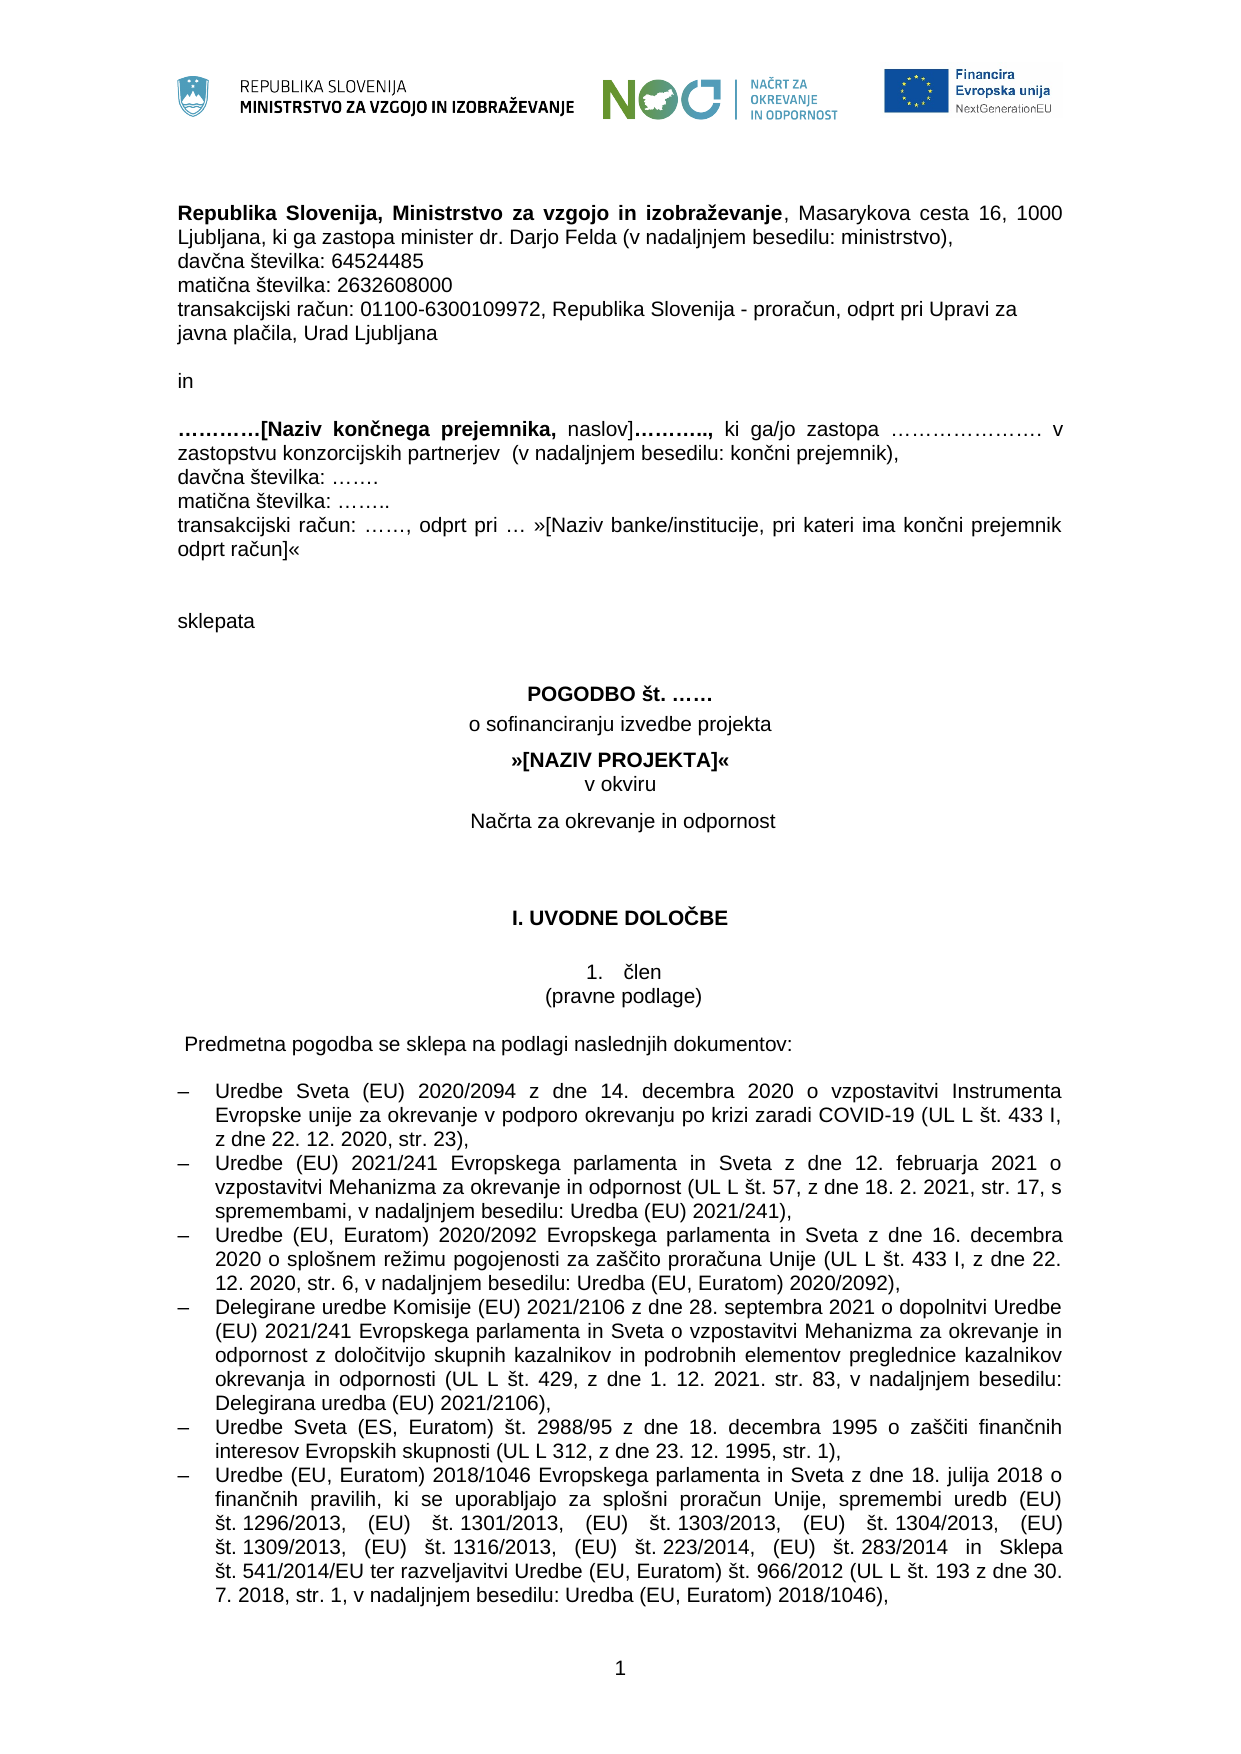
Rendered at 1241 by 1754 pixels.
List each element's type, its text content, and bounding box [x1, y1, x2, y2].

text transakcijski račun: 01100-6300109972, Republika Slovenija - proračun, odprt pri Upravi za javna plačila, Urad Ljubljana [177, 297, 1063, 345]
list člen [184, 959, 1063, 983]
text …………[Naziv končnega prejemnika, naslov]……….., ki ga/jo zastopa …………………. v zastopstvu konzorcijskih partnerjev (v nadaljnjem besedilu: končni prejemnik), [177, 417, 1063, 465]
text matična številka: …….. [177, 489, 1063, 513]
list Delegirane uredbe Komisije (EU) 2021/2106 z dne 28. septembra 2021 o dopolnitvi Uredbe (EU) 2021/241 Evropskega parlamenta in Sveta o vzpostavitvi Mehanizma za okrevanje in odpornost z določitvijo skupnih kazalnikov in podrobnih elementov preglednice kazalnikov okrevanja in odpornosti (UL L št. 429, z dne 1. 12. 2021. str. 83, v nadaljnjem besedilu: Delegirana uredba (EU) 2021/2106), [177, 1295, 1063, 1415]
list Uredbe Sveta (ES, Euratom) št. 2988/95 z dne 18. decembra 1995 o zaščiti finančnih interesov Evropskih skupnosti (UL L 312, z dne 23. 12. 1995, str. 1), [177, 1415, 1063, 1463]
text o sofinanciranju izvedbe projekta [177, 712, 1063, 736]
text Načrta za okrevanje in odpornost [177, 808, 1063, 832]
list Uredbe (EU) 2021/241 Evropskega parlamenta in Sveta z dne 12. februarja 2021 o vzpostavitvi Mehanizma za okrevanje in odpornost (UL L št. 57, z dne 18. 2. 2021, str. 17, s spremembami, v nadaljnjem besedilu: Uredba (EU) 2021/241), [177, 1151, 1063, 1223]
subtitle I. UVODNE DOLOČBE [177, 905, 1063, 929]
list Uredbe (EU, Euratom) 2020/2092 Evropskega parlamenta in Sveta z dne 16. decembra 2020 o splošnem režimu pogojenosti za zaščito proračuna Unije (UL L št. 433 I, z dne 22. 12. 2020, str. 6, v nadaljnjem besedilu: Uredba (EU, Euratom) 2020/2092), [177, 1223, 1063, 1295]
text transakcijski račun: ……, odprt pri … »[Naziv banke/institucije, pri kateri ima končni prejemnik odprt račun]« [177, 513, 1063, 561]
list Uredbe Sveta (EU) 2020/2094 z dne 14. decembra 2020 o vzpostavitvi Instrumenta Evropske unije za okrevanje v podporo okrevanju po krizi zaradi COVID-19 (UL L št. 433 I, z dne 22. 12. 2020, str. 23), [177, 1079, 1063, 1151]
text Republika Slovenija, Ministrstvo za vzgojo in izobraževanje, Masarykova cesta 16, 1000 Ljubljana, ki ga zastopa minister dr. Darjo Felda (v nadaljnjem besedilu: ministrstvo), [177, 201, 1063, 249]
picture [603, 75, 838, 121]
text davčna številka: 64524485 [177, 249, 1063, 273]
text sklepata [177, 608, 1063, 632]
text matična številka: 2632608000 [177, 273, 1063, 297]
text davčna številka: ……. [177, 465, 1063, 489]
text Predmetna pogodba se sklepa na podlagi naslednjih dokumentov: [184, 1031, 1063, 1055]
text v okviru [177, 772, 1063, 796]
list Uredbe (EU, Euratom) 2018/1046 Evropskega parlamenta in Sveta z dne 18. julija 2018 o finančnih pravilih, ki se uporabljajo za splošni proračun Unije, spremembi uredb (EU) št. 1296/2013, (EU) št. 1301/2013, (EU) št. 1303/2013, (EU) št. 1304/2013, (EU) št. 1309/2013, (EU) št. 1316/2013, (EU) št. 223/2014, (EU) št. 283/2014 in Sklepa št. 541/2014/EU ter razveljavitvi Uredbe (EU, Euratom) št. 966/2012 (UL L št. 193 z dne 30. 7. 2018, str. 1, v nadaljnjem besedilu: Uredba (EU, Euratom) 2018/1046), [177, 1463, 1063, 1606]
text in [177, 369, 1063, 393]
subtitle POGODBO št. …… [177, 681, 1063, 705]
text »[NAZIV PROJEKTA]« [177, 748, 1063, 772]
text (pravne podlage) [184, 983, 1063, 1007]
picture [879, 62, 1063, 118]
picture [177, 76, 574, 117]
